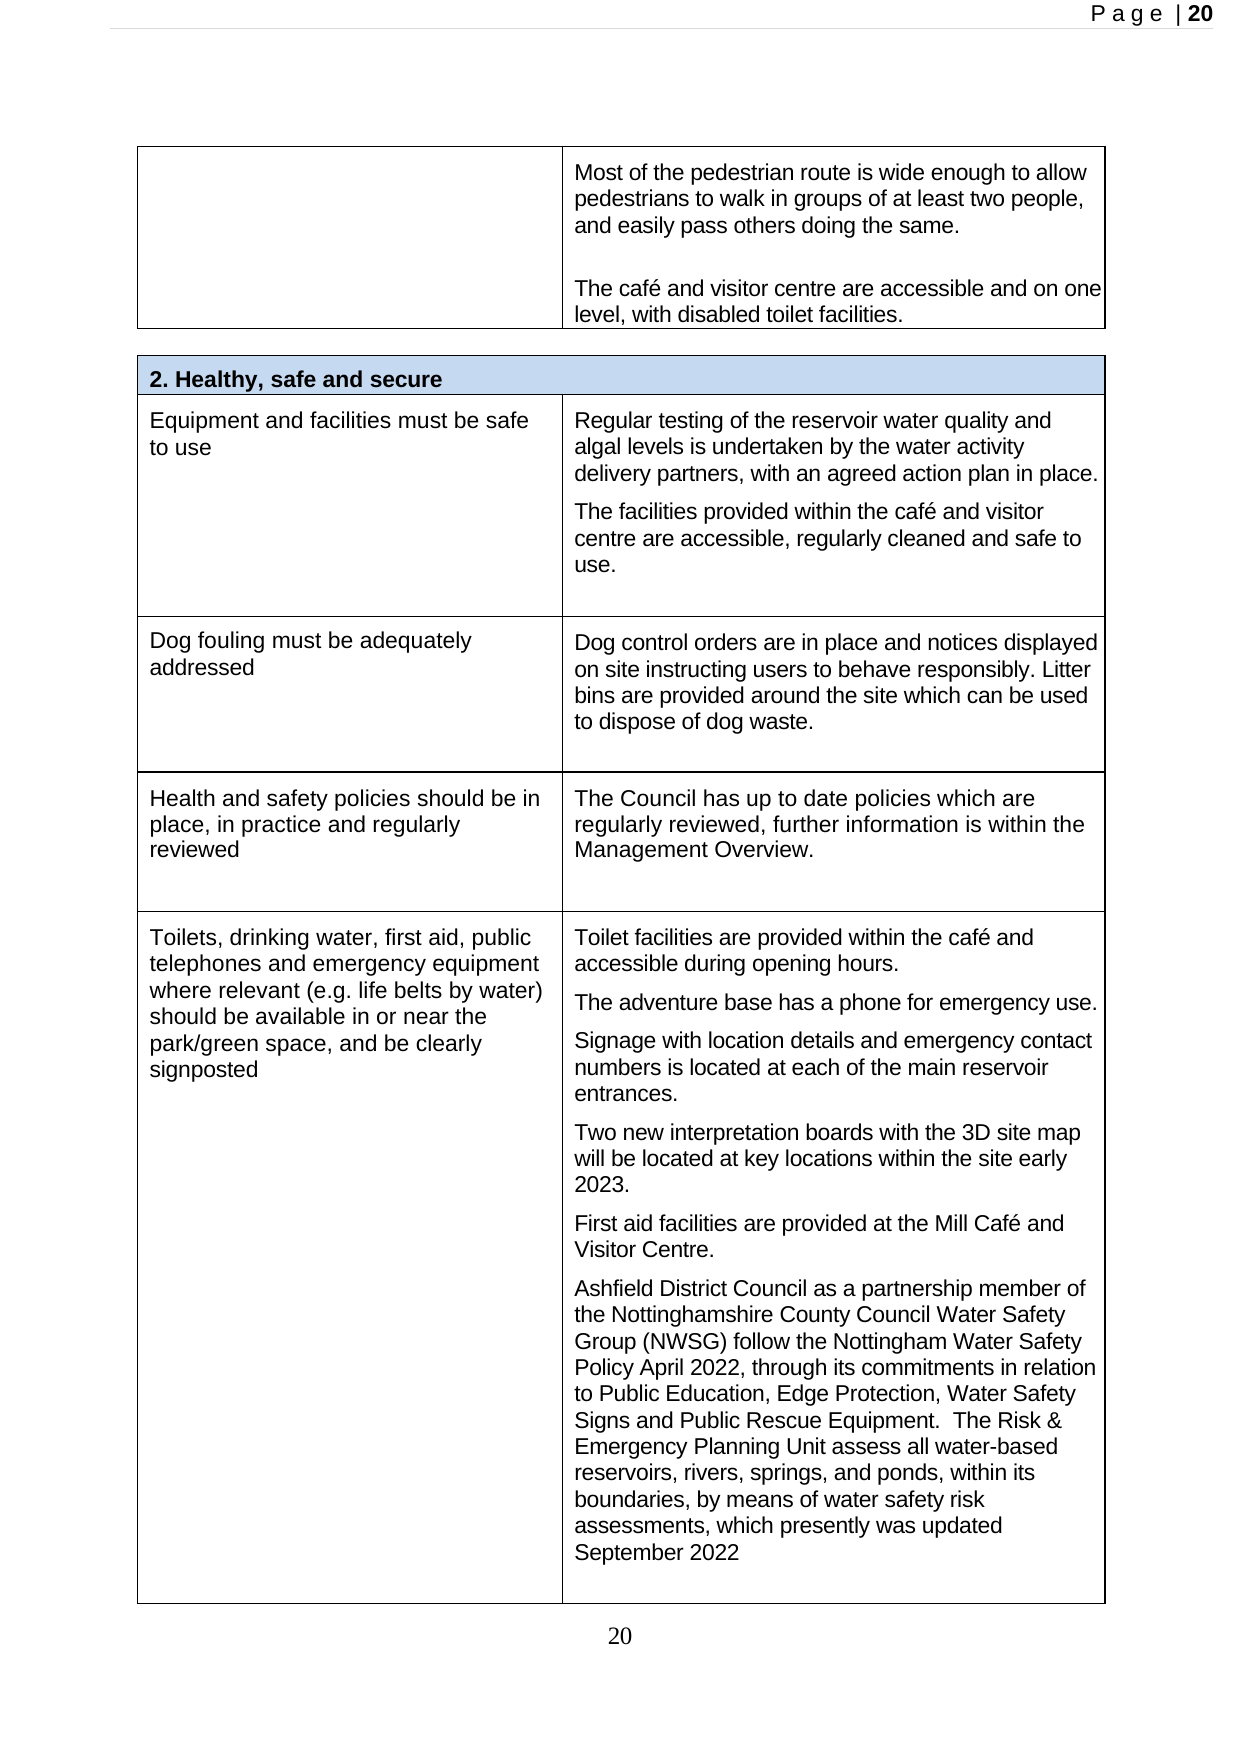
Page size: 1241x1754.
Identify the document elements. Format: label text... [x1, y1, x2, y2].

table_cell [138, 147, 562, 327]
table_cell Regular testing of the reservoir water quality and algal levels is undertaken by the water activity delivery partners, with an agreed action plan in place. The facilities provided within the café and visitor centre are accessible, regularly cleaned and safe to use. [563, 395, 1104, 616]
table_cell Equipment and facilities must be safe to use [138, 395, 562, 616]
table_cell Toilets, drinking water, first aid, public telephones and emergency equipment where relevant (e.g. life belts by water) should be available in or near the park/green space, and be clearly signposted [138, 912, 562, 1603]
table_header 2. Healthy, safe and secure [138, 356, 1104, 394]
table_cell Health and safety policies should be in place, in practice and regularly reviewed [138, 773, 562, 911]
table_cell The Council has up to date policies which are regularly reviewed, further information is within the Management Overview. [563, 773, 1104, 911]
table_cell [563, 147, 1104, 327]
table_cell Dog control orders are in place and notices displayed on site instructing users to behave responsibly. Litter bins are provided around the site which can be used to dispose of dog waste. [563, 617, 1104, 771]
table_cell Dog fouling must be adequately addressed [138, 617, 562, 771]
table_cell Toilet facilities are provided within the café and accessible during opening hours. The adventure base has a phone for emergency use. Signage with location details and emergency contact numbers is located at each of the main reservoir entrances. Two new interpretation boards with the 3D site map will be located at key locations within the site early 2023. First aid facilities are provided at the Mill Café and Visitor Centre. Ashfield District Council as a partnership member of the Nottinghamshire County Council Water Safety Group (NWSG) follow the Nottingham Water Safety Policy April 2022, through its commitments in relation to Public Education, Edge Protection, Water Safety Signs and Public Rescue Equipment. The Risk & Emergency Planning Unit assess all water-based reservoirs, rivers, springs, and ponds, within its boundaries, by means of water safety risk assessments, which presently was updated September 2022 [563, 912, 1104, 1603]
